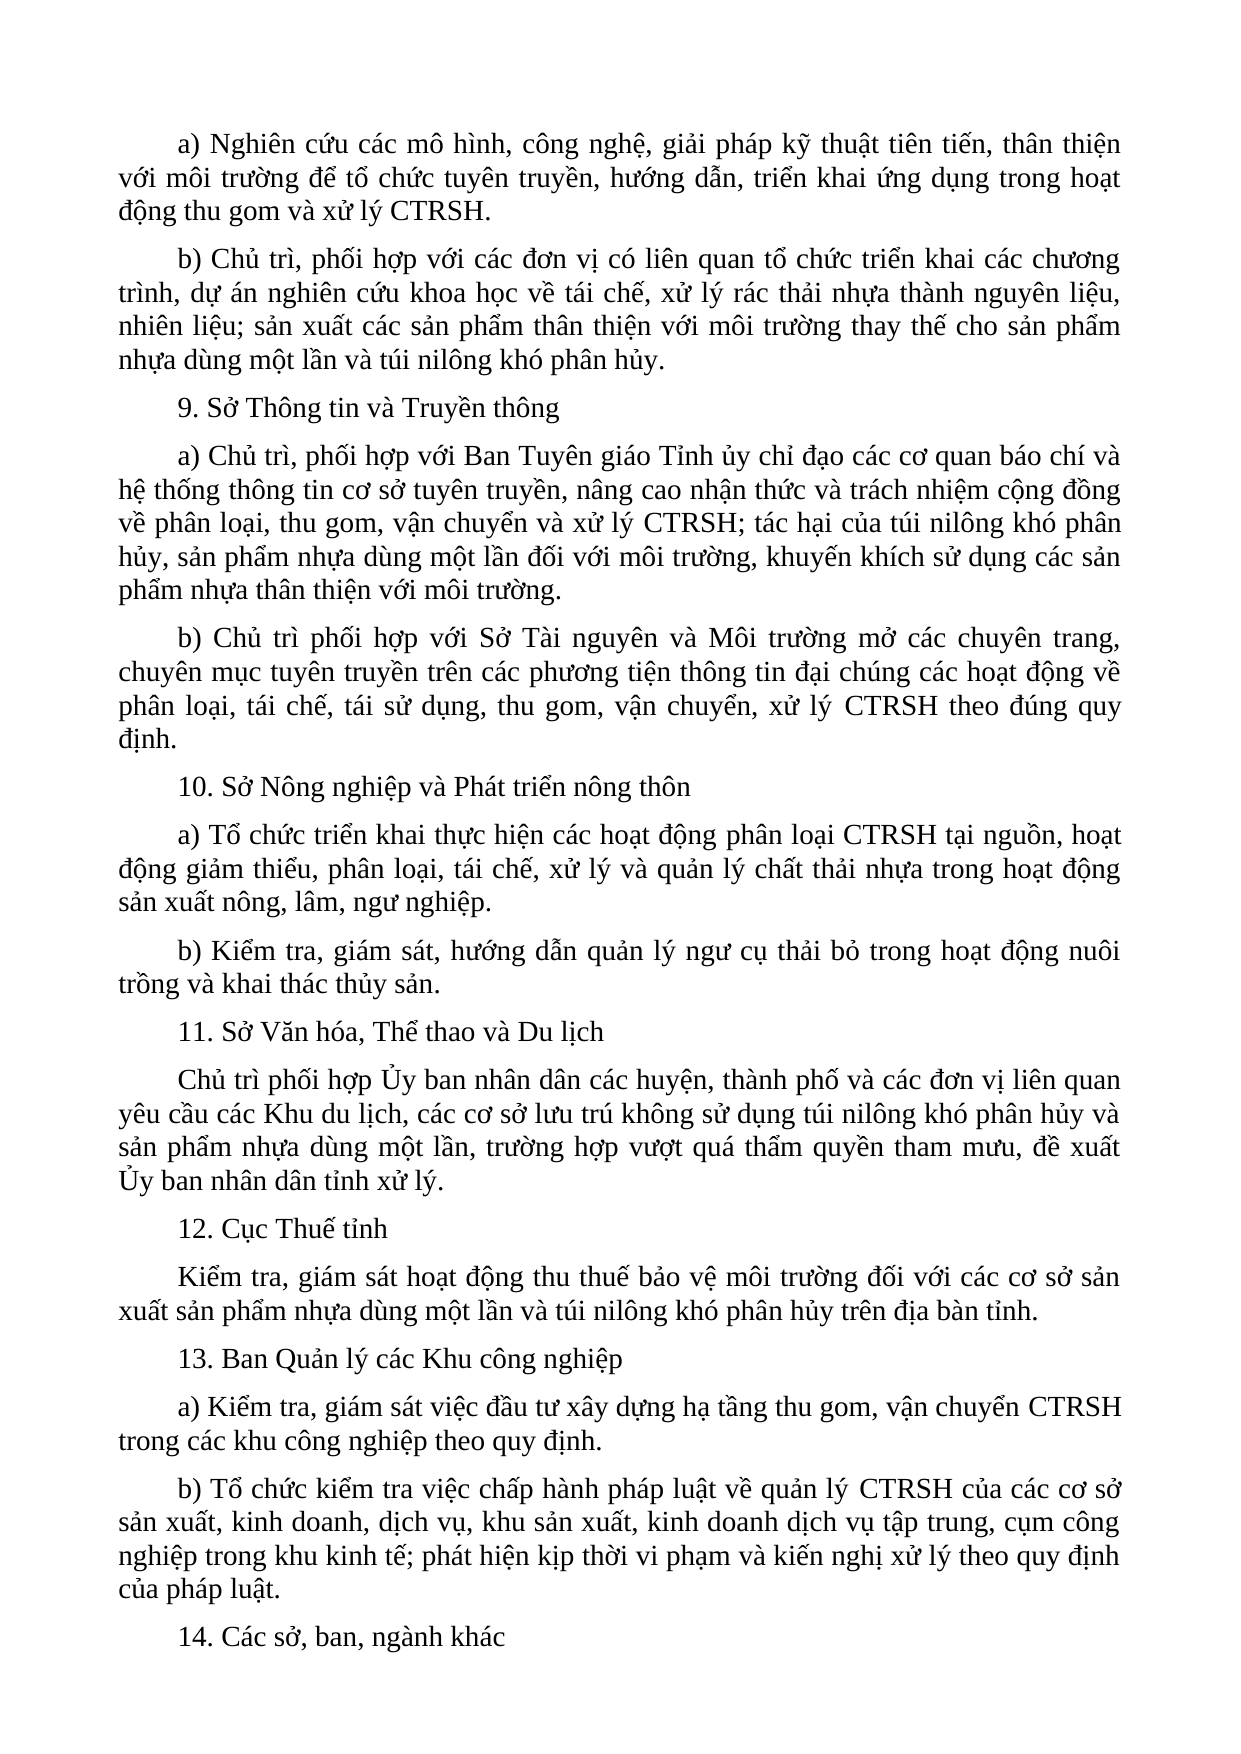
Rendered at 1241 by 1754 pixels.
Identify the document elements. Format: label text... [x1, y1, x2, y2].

text a) Tổ chức triển khai thực hiện các hoạt động phân loại CTRSH tại nguồn, hoạt động giảm thiểu, phân loại, tái chế, xử lý và quản lý chất thải nhựa trong hoạt động sản xuất nông, lâm, ngư nghiệp. [118, 817, 1122, 918]
text 12. Cục Thuế tỉnh [118, 1211, 1122, 1245]
text b) Chủ trì, phối hợp với các đơn vị có liên quan tổ chức triển khai các chương trình, dự án nghiên cứu khoa học về tái chế, xử lý rác thải nhựa thành nguyên liệu, nhiên liệu; sản xuất các sản phẩm thân thiện với môi trường thay thế cho sản phẩm nhựa dùng một lần và túi nilông khó phân hủy. [118, 241, 1122, 376]
text a) Nghiên cứu các mô hình, công nghệ, giải pháp kỹ thuật tiên tiến, thân thiện với môi trường để tổ chức tuyên truyền, hướng dẫn, triển khai ứng dụng trong hoạt động thu gom và xử lý CTRSH. [118, 126, 1122, 227]
text Chủ trì phối hợp Ủy ban nhân dân các huyện, thành phố và các đơn vị liên quan yêu cầu các Khu du lịch, các cơ sở lưu trú không sử dụng túi nilông khó phân hủy và sản phẩm nhựa dùng một lần, trường hợp vượt quá thẩm quyền tham mưu, đề xuất Ủy ban nhân dân tỉnh xử lý. [118, 1062, 1122, 1197]
text 13. Ban Quản lý các Khu công nghiệp [118, 1341, 1122, 1374]
text a) Kiểm tra, giám sát việc đầu tư xây dựng hạ tầng thu gom, vận chuyển CTRSH trong các khu công nghiệp theo quy định. [118, 1389, 1122, 1456]
text 11. Sở Văn hóa, Thể thao và Du lịch [118, 1014, 1122, 1048]
text b) Tổ chức kiểm tra việc chấp hành pháp luật về quản lý CTRSH của các cơ sở sản xuất, kinh doanh, dịch vụ, khu sản xuất, kinh doanh dịch vụ tập trung, cụm công nghiệp trong khu kinh tế; phát hiện kịp thời vi phạm và kiến nghị xử lý theo quy định của pháp luật. [118, 1471, 1122, 1605]
text b) Chủ trì phối hợp với Sở Tài nguyên và Môi trường mở các chuyên trang, chuyên mục tuyên truyền trên các phương tiện thông tin đại chúng các hoạt động về phân loại, tái chế, tái sử dụng, thu gom, vận chuyển, xử lý CTRSH theo đúng quy định. [118, 621, 1122, 755]
text Kiểm tra, giám sát hoạt động thu thuế bảo vệ môi trường đối với các cơ sở sản xuất sản phẩm nhựa dùng một lần và túi nilông khó phân hủy trên địa bàn tỉnh. [118, 1259, 1122, 1326]
text 10. Sở Nông nghiệp và Phát triển nông thôn [118, 769, 1122, 803]
text a) Chủ trì, phối hợp với Ban Tuyên giáo Tỉnh ủy chỉ đạo các cơ quan báo chí và hệ thống thông tin cơ sở tuyên truyền, nâng cao nhận thức và trách nhiệm cộng đồng về phân loại, thu gom, vận chuyển và xử lý CTRSH; tác hại của túi nilông khó phân hủy, sản phẩm nhựa dùng một lần đối với môi trường, khuyến khích sử dụng các sản phẩm nhựa thân thiện với môi trường. [118, 438, 1122, 606]
text b) Kiểm tra, giám sát, hướng dẫn quản lý ngư cụ thải bỏ trong hoạt động nuôi trồng và khai thác thủy sản. [118, 933, 1122, 1000]
text 9. Sở Thông tin và Truyền thông [118, 390, 1122, 424]
text 14. Các sở, ban, ngành khác [118, 1619, 1122, 1653]
